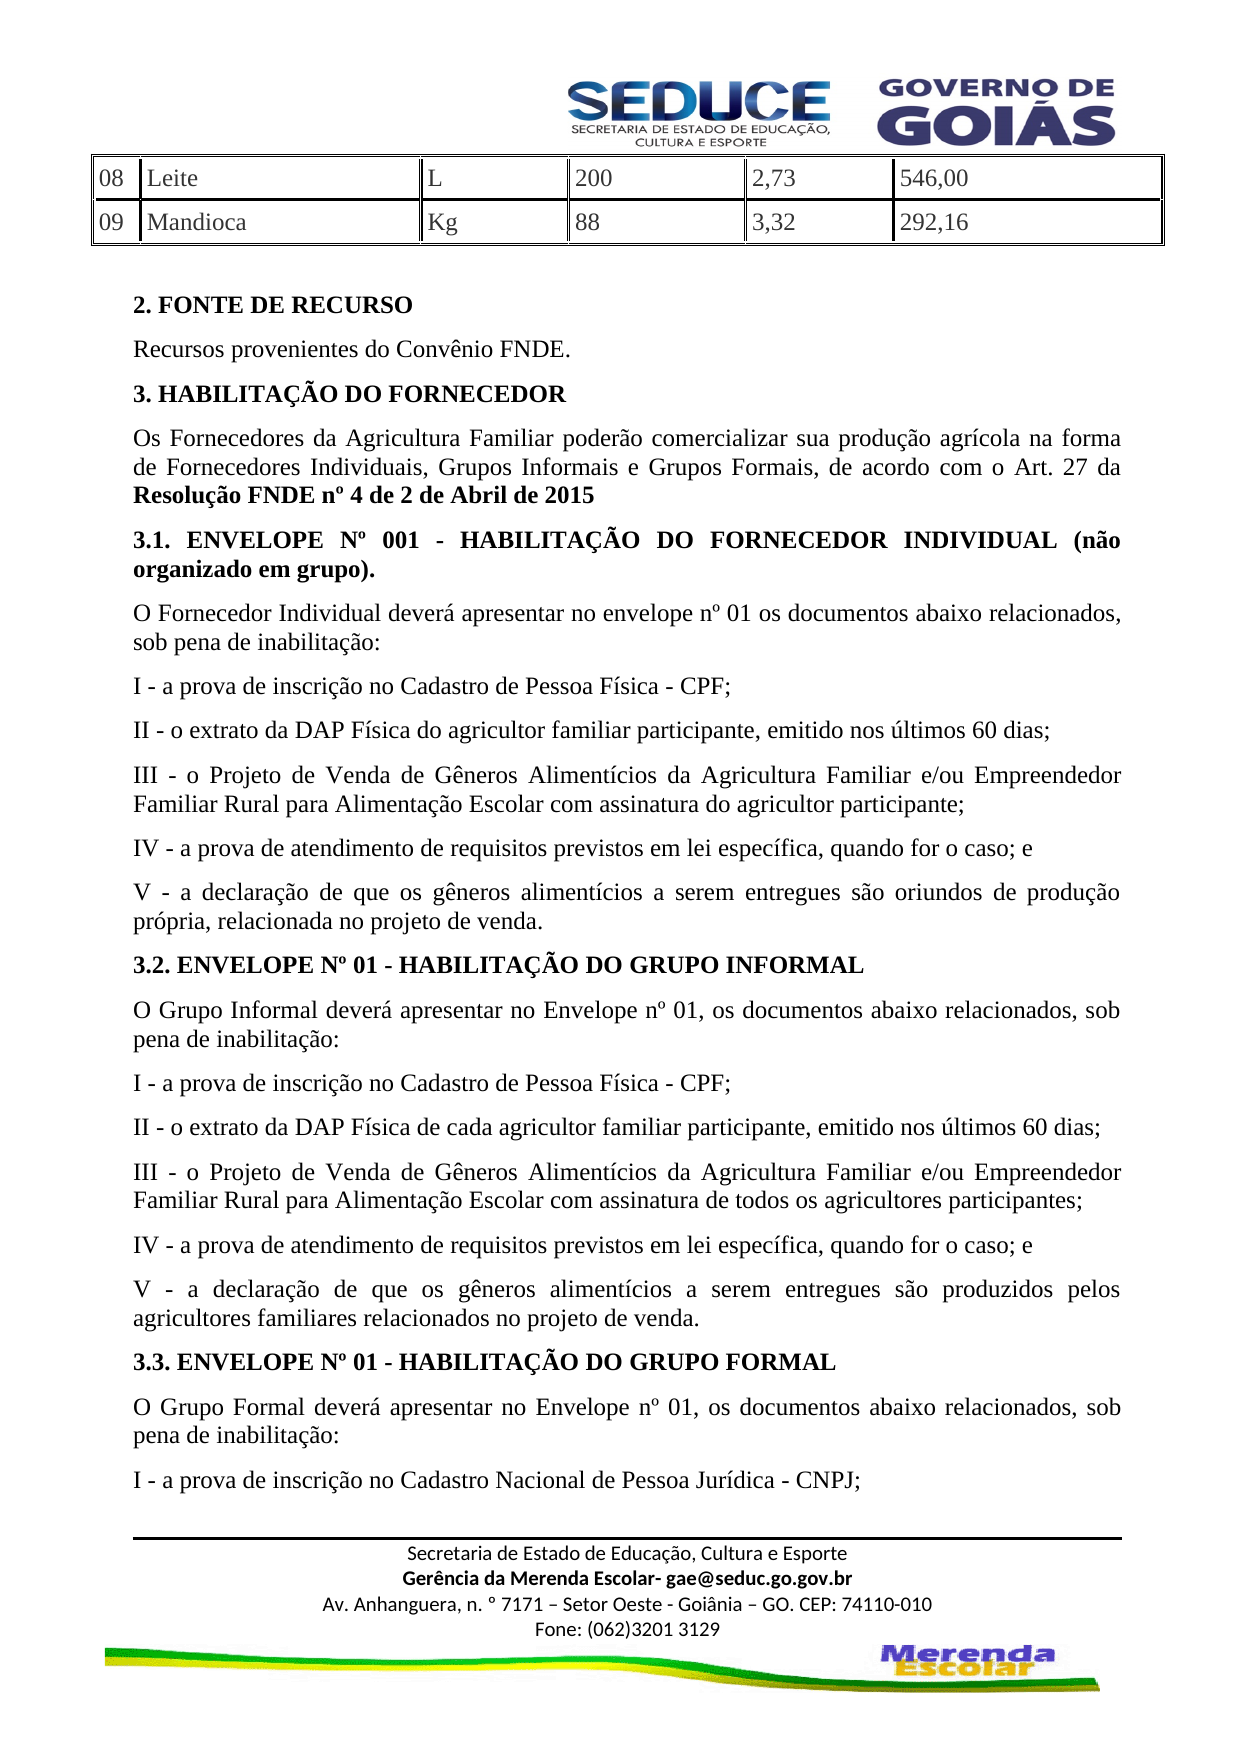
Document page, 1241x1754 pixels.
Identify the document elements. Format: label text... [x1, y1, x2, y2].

text V - a declaração de que os gêneros alimentícios a serem entregues são produzidos pelos agricultores familiares relacionados no projeto de venda. [133, 1274, 1122, 1332]
table_cell 09 [93, 198, 140, 242]
text 2. FONTE DE RECURSO [133, 290, 1122, 319]
table_cell 292,16 [893, 198, 1163, 242]
text V - a declaração de que os gêneros alimentícios a serem entregues são oriundos de produção própria, relacionada no projeto de venda. [133, 877, 1122, 935]
text 3.1. ENVELOPE Nº 001 - HABILITAÇÃO DO FORNECEDOR INDIVIDUAL (não organizado em grupo). [133, 525, 1122, 582]
table_cell 3,32 [746, 201, 893, 242]
text IV - a prova de atendimento de requisitos previstos em lei específica, quando for o caso; e [133, 833, 1122, 862]
text III - o Projeto de Venda de Gêneros Alimentícios da Agricultura Familiar e/ou Empreendedor Familiar Rural para Alimentação Escolar com assinatura do agricultor participante; [133, 760, 1122, 817]
text 3.3. ENVELOPE Nº 01 - HABILITAÇÃO DO GRUPO FORMAL [133, 1347, 1122, 1376]
table_cell 546,00 [893, 157, 1161, 198]
table_cell 88 [569, 201, 746, 242]
text O Grupo Informal deverá apresentar no Envelope nº 01, os documentos abaixo relacionados, sob pena de inabilitação: [133, 995, 1122, 1052]
text I - a prova de inscrição no Cadastro Nacional de Pessoa Jurídica - CNPJ; [133, 1465, 1122, 1494]
text O Fornecedor Individual deverá apresentar no envelope nº 01 os documentos abaixo relacionados, sob pena de inabilitação: [133, 598, 1122, 656]
picture [567, 73, 1123, 154]
table_cell Mandioca [140, 198, 421, 242]
text Os Fornecedores da Agricultura Familiar poderão comercializar sua produção agrícola na forma de Fornecedores Individuais, Grupos Informais e Grupos Formais, de acordo com o Art. 27 da Resolução FNDE nº 4 de 2 de Abril de 2015 [133, 423, 1122, 509]
text Recursos provenientes do Convênio FNDE. [133, 334, 1122, 363]
text 3.2. ENVELOPE Nº 01 - HABILITAÇÃO DO GRUPO INFORMAL [133, 951, 1122, 979]
table_cell 08 [94, 157, 140, 198]
text I - a prova de inscrição no Cadastro de Pessoa Física - CPF; [133, 671, 1122, 700]
text II - o extrato da DAP Física de cada agricultor familiar participante, emitido nos últimos 60 dias; [133, 1112, 1122, 1141]
text III - o Projeto de Venda de Gêneros Alimentícios da Agricultura Familiar e/ou Empreendedor Familiar Rural para Alimentação Escolar com assinatura de todos os agricultores participantes; [133, 1157, 1122, 1214]
text 3. HABILITAÇÃO DO FORNECEDOR [133, 379, 1122, 407]
text I - a prova de inscrição no Cadastro de Pessoa Física - CPF; [133, 1068, 1122, 1097]
table_cell L [421, 157, 568, 198]
text O Grupo Formal deverá apresentar no Envelope nº 01, os documentos abaixo relacionados, sob pena de inabilitação: [133, 1392, 1122, 1449]
table_cell Kg [421, 201, 568, 242]
text IV - a prova de atendimento de requisitos previstos em lei específica, quando for o caso; e [133, 1230, 1122, 1259]
table_cell Leite [140, 155, 421, 198]
table_cell 200 [569, 157, 746, 198]
table_cell 2,73 [746, 157, 893, 198]
text II - o extrato da DAP Física do agricultor familiar participante, emitido nos últimos 60 dias; [133, 716, 1122, 744]
